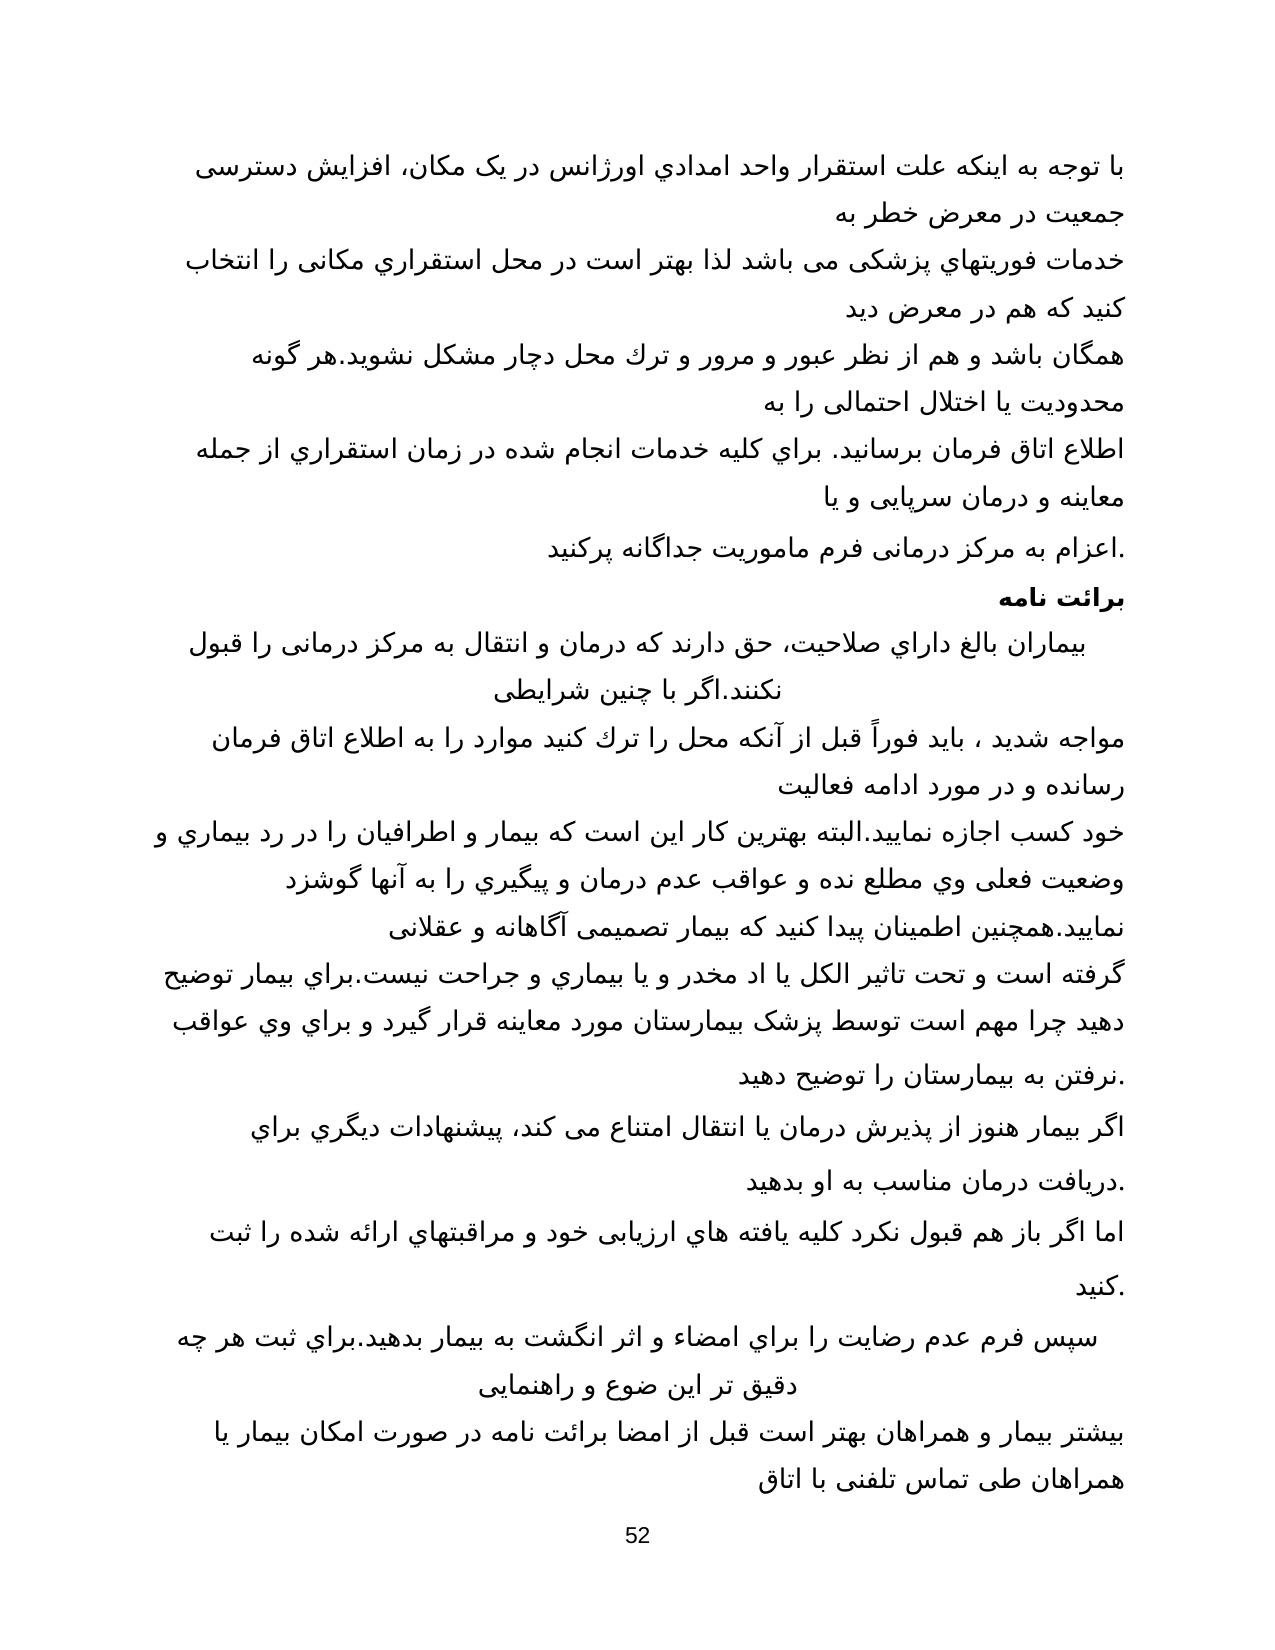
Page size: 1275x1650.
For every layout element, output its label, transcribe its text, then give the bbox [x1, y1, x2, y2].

text با توجه به اینکه علت استقرار واحد امدادي اورژانس در یک مکان، افزایش دسترسی جمعیت در معرض خطر به [150, 150, 1125, 229]
text اطلاع اتاق فرمان برسانید. براي کلیه خدمات انجام شده در زمان استقراري از جمله معاینه و درمان سرپایی و یا [150, 434, 1125, 513]
text خود کسب اجازه نمایید.البته بهترین کار این است که بیمار و اطرافیان را در رد بیماري و وضعیت فعلی وي مطلع نده و عواقب عدم درمان و پیگیري را به آنها گوشزد نمایید.همچنین اطمینان پیدا کنید که بیمار تصمیمی آگاهانه و عقلانی [150, 817, 1125, 943]
text اعزام به مرکز درمانی فرم ماموریت جداگانه پرکنید. [150, 528, 1125, 565]
text برائت نامه [150, 584, 1125, 613]
text سپس فرم عدم رضایت را براي امضاء و اثر انگشت به بیمار بدهید.براي ثبت هر چه دقیق تر این ضوع و راهنمایی [150, 1322, 1125, 1401]
text گرفته است و تحت تاثیر الکل یا اد مخدر و یا بیماري و جراحت نیست.براي بیمار توضیح دهید چرا مهم است توسط پزشک بیمارستان مورد معاینه قرار گیرد و براي وي عواقب نرفتن به بیمارستان را توضیح دهید. [150, 958, 1125, 1093]
text اما اگر باز هم قبول نکرد کلیه یافته هاي ارزیابی خود و مراقبتهاي ارائه شده را ثبت کنید. [150, 1216, 1125, 1303]
text خدمات فوریتهاي پزشکی می باشد لذا بهتر است در محل استقراري مکانی را انتخاب کنید که هم در معرض دید [150, 244, 1125, 323]
text مواجه شدید ، باید فوراً قبل از آنکه محل را ترك کنید موارد را به اطلاع اتاق فرمان رسانده و در مورد ادامه فعالیت [150, 722, 1125, 801]
text بیماران بالغ داراي صلاحیت، حق دارند که درمان و انتقال به مرکز درمانی را قبول نکنند.اگر با چنین شرایطی [150, 627, 1125, 706]
text همگان باشد و هم از نظر عبور و مرور و ترك محل دچار مشکل نشوید.هر گونه محدودیت یا اختلال احتمالی را به [150, 339, 1125, 418]
text بیشتر بیمار و همراهان بهتر است قبل از امضا برائت نامه در صورت امکان بیمار یا همراهان طی تماس تلفنی با اتاق [150, 1416, 1125, 1495]
text اگر بیمار هنوز از پذیرش درمان یا انتقال امتناع می کند، پیشنهادات دیگري براي دریافت درمان مناسب به او بدهید. [150, 1111, 1125, 1198]
